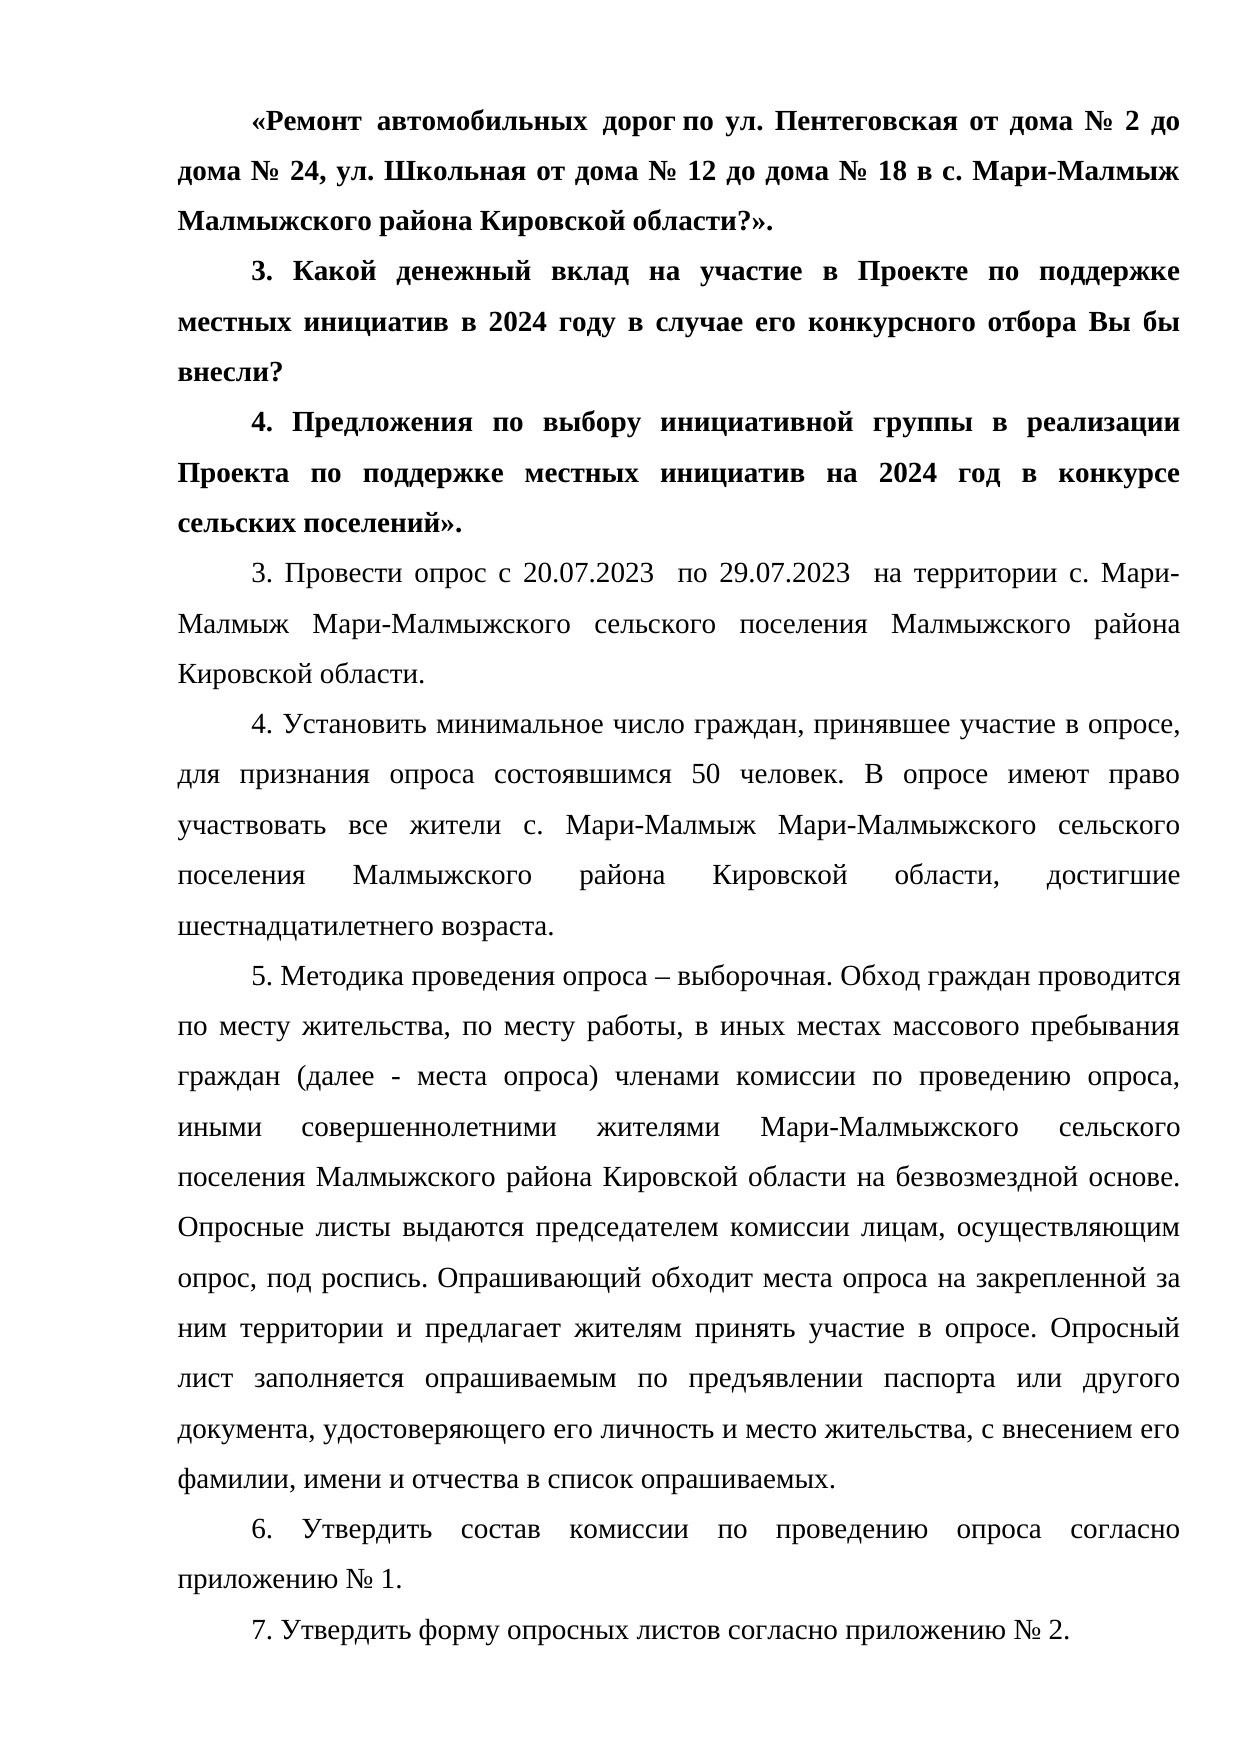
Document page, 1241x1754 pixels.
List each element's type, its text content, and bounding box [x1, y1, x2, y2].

text 3. Какой денежный вклад на участие в Проекте по поддержке местных инициатив в 2024 году в случае его конкурсного отбора Вы бы внесли? [177, 253, 1181, 388]
text 4. Предложения по выбору инициативной группы в реализации Проекта по поддержке местных инициатив на 2024 год в конкурсе сельских поселений». [177, 404, 1181, 539]
text 5. Методика проведения опроса – выборочная. Обход граждан проводится по месту жительства, по месту работы, в иных местах массового пребывания граждан (далее - места опроса) членами комиссии по проведению опроса, иными совершеннолетними жителями Мари-Малмыжского сельского поселения Малмыжского района Кировской области на безвозмездной основе. Опросные листы выдаются председателем комиссии лицам, осуществляющим опрос, под роспись. Опрашивающий обходит места опроса на закрепленной за ним территории и предлагает жителям принять участие в опросе. Опросный лист заполняется опрашиваемым по предъявлении паспорта или другого документа, удостоверяющего его личность и место жительства, с внесением его фамилии, имени и отчества в список опрашиваемых. [177, 958, 1181, 1494]
text 4. Установить минимальное число граждан, принявшее участие в опросе, для признания опроса состоявшимся 50 человек. В опросе имеют право участвовать все жители с. Мари-Малмыж Мари-Малмыжского сельского поселения Малмыжского района Кировской области, достигшие шестнадцатилетнего возраста. [177, 706, 1181, 941]
subtitle «Ремонт автомобильных дорог по ул. Пентеговская от дома № 2 до дома № 24, ул. Школьная от дома № 12 до дома № 18 в с. Мари-Малмыж Малмыжского района Кировской области?». [177, 103, 1181, 237]
text 6. Утвердить состав комиссии по проведению опроса согласно приложению № 1. [177, 1511, 1181, 1595]
text 7. Утвердить форму опросных листов согласно приложению № 2. [177, 1612, 1181, 1646]
text 3. Провести опрос с 20.07.2023 по 29.07.2023 на территории с. Мари-Малмыж Мари-Малмыжского сельского поселения Малмыжского района Кировской области. [177, 555, 1181, 689]
